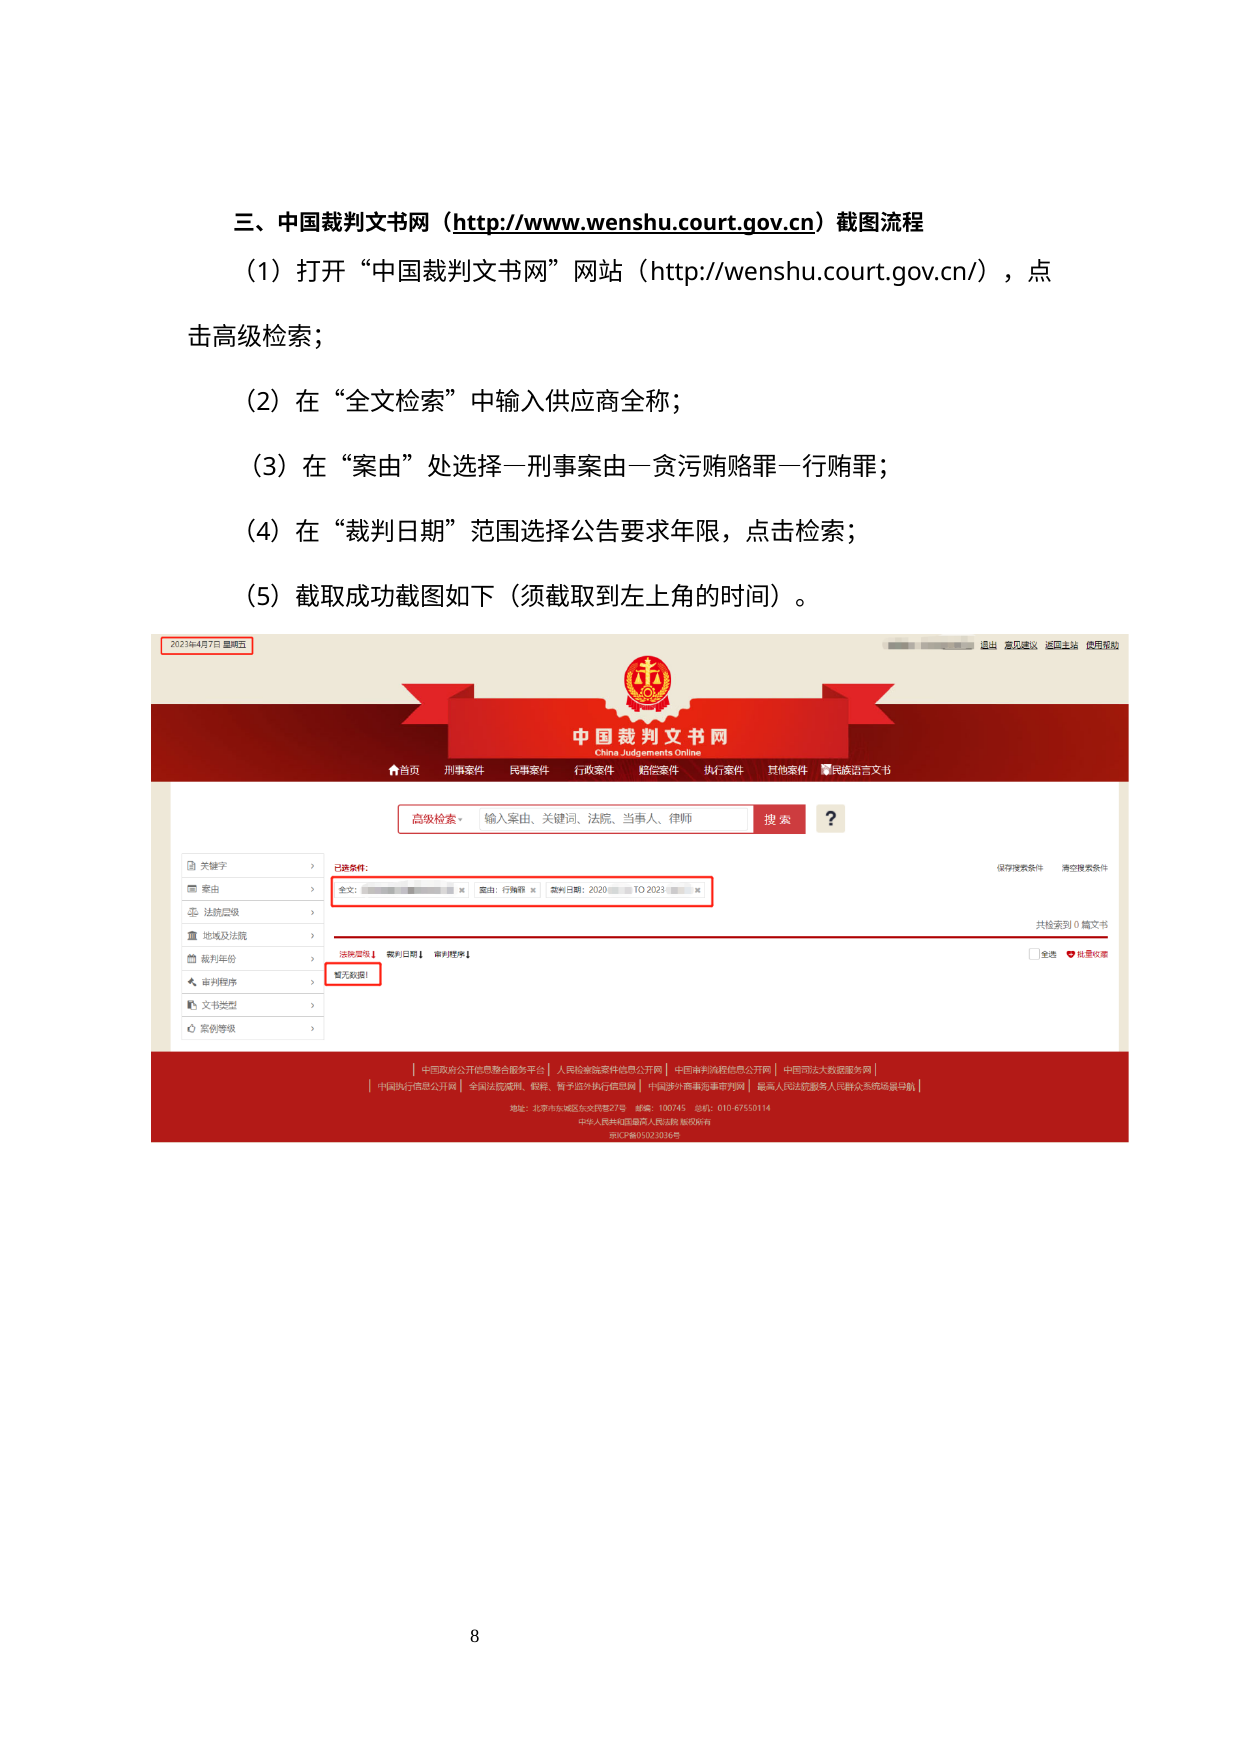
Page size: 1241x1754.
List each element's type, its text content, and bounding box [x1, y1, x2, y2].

picture [151, 634, 1129, 1143]
text （2）在“全文检索”中输入供应商全称； [187, 367, 1053, 432]
text 三、中国裁判文书网（http://www.wenshu.court.gov.cn）截图流程 [187, 204, 1053, 237]
text （1）打开“中国裁判文书网”网站（http://wenshu.court.gov.cn/），点击高级检索； [187, 237, 1053, 367]
text （4）在“裁判日期”范围选择公告要求年限，点击检索； [187, 497, 1053, 562]
text （3）在“案由”处选择—刑事案由—贪污贿赂罪—行贿罪； [187, 432, 1053, 497]
text （5）截取成功截图如下（须截取到左上角的时间）。 [187, 562, 1053, 627]
